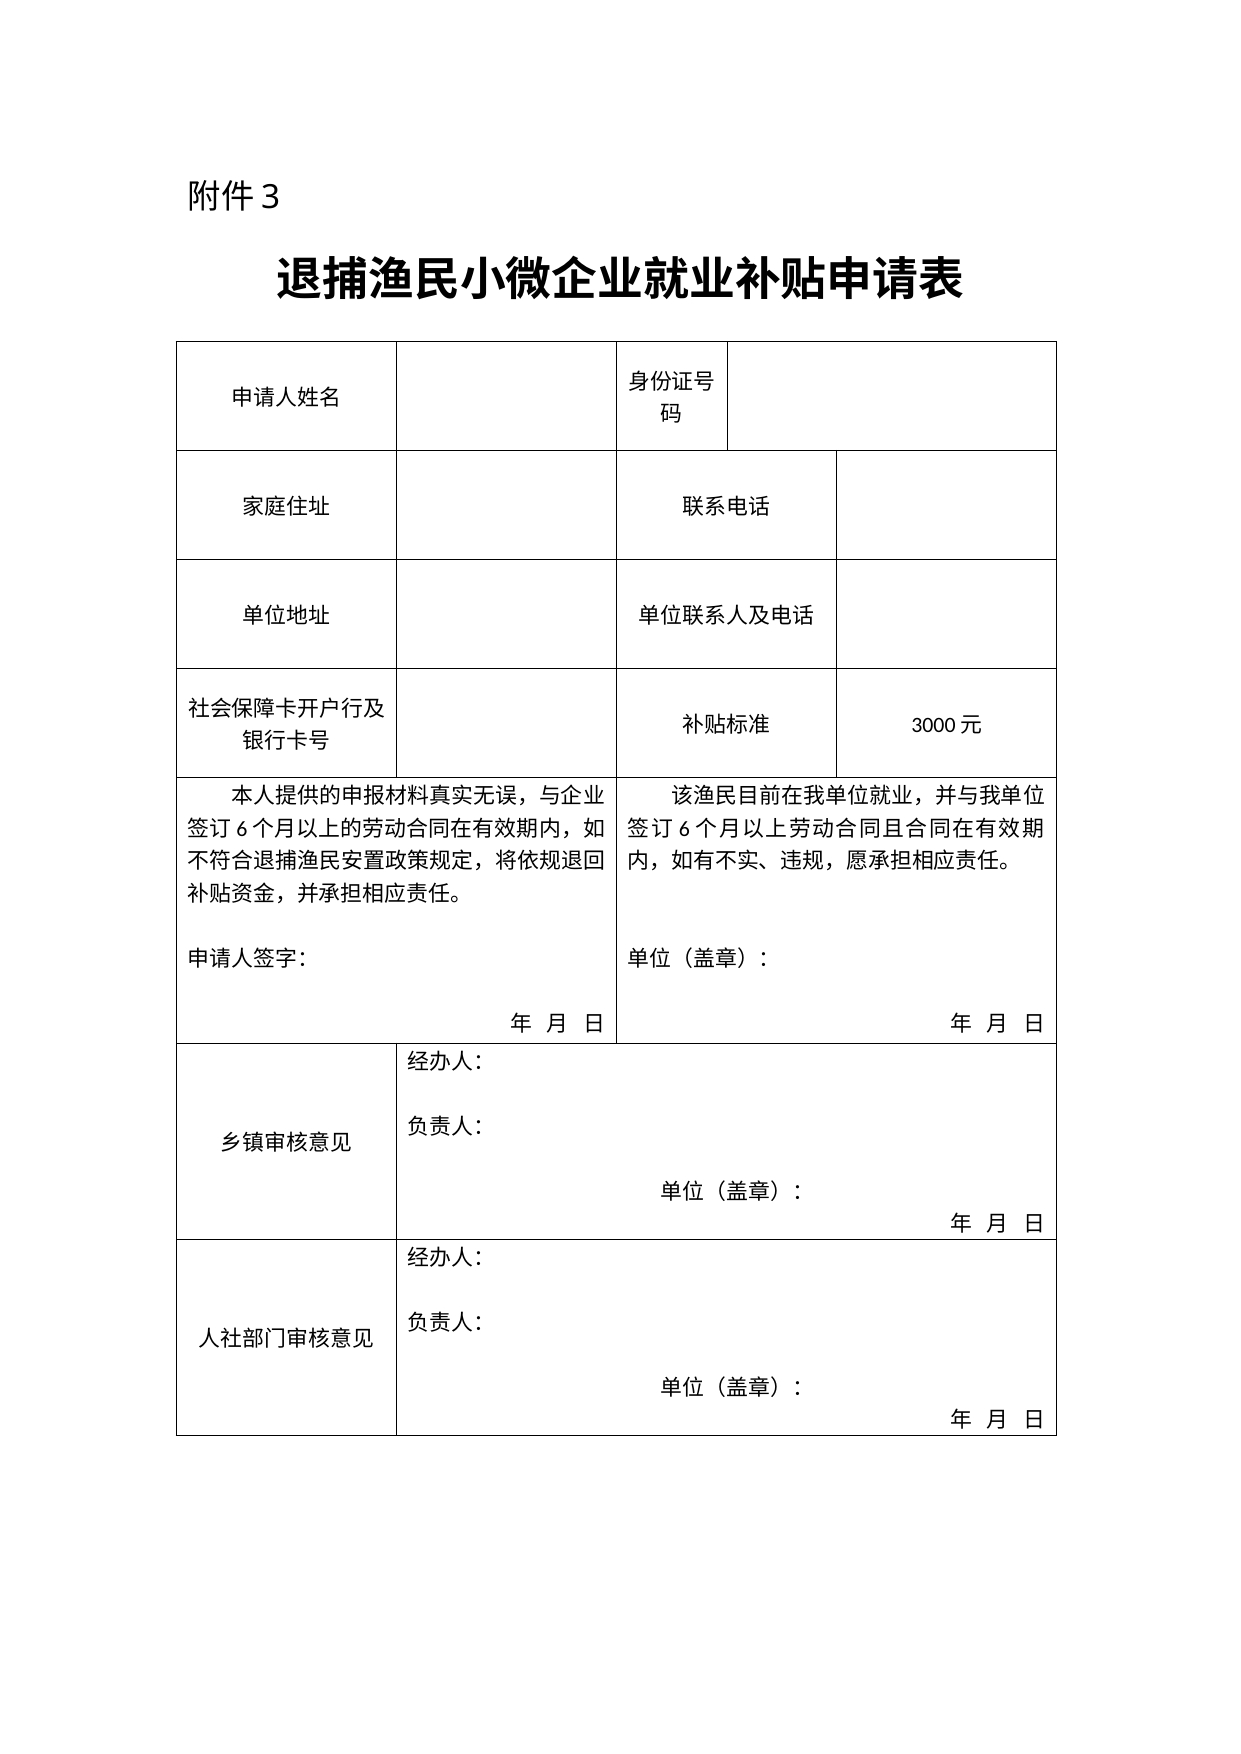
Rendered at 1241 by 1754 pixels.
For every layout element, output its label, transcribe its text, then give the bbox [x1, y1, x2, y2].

table_cell [397, 669, 616, 777]
table_cell 乡镇审核意见 [177, 1044, 396, 1238]
table_header 申请人姓名 [177, 342, 396, 450]
table_cell 补贴标准 [617, 669, 836, 777]
text 退捕渔民小微企业就业补贴申请表 [187, 227, 1053, 324]
table_cell 人社部门审核意见 [177, 1240, 396, 1434]
table_cell [837, 560, 1056, 668]
table_header [728, 342, 1056, 450]
table_cell 单位联系人及电话 [617, 560, 836, 668]
table_cell 本人提供的申报材料真实无误，与企业签订6个月以上的劳动合同在有效期内，如不符合退捕渔民安置政策规定，将依规退回补贴资金，并承担相应责任。 申请人签字： 年 月 日 [177, 778, 616, 1042]
table_cell 经办人： 负责人： 单位（盖章）： 年 月 日 [397, 1044, 1056, 1238]
table_cell 社会保障卡开户行及银行卡号 [177, 669, 396, 777]
text 附件3 [187, 162, 1053, 227]
table_header [397, 342, 616, 450]
table_cell 3000元 [837, 669, 1056, 777]
table_cell [397, 560, 616, 668]
table_cell 联系电话 [617, 451, 836, 559]
table_cell 经办人： 负责人： 单位（盖章）： 年 月 日 [397, 1240, 1056, 1434]
table_cell 该渔民目前在我单位就业，并与我单位签订6个月以上劳动合同且合同在有效期内，如有不实、违规，愿承担相应责任。 单位（盖章）： 年 月 日 [617, 778, 1056, 1042]
table_cell [397, 451, 616, 559]
table_cell 单位地址 [177, 560, 396, 668]
table_header 身份证号码 [617, 342, 727, 450]
table_cell 家庭住址 [177, 451, 396, 559]
table_cell [837, 451, 1056, 559]
